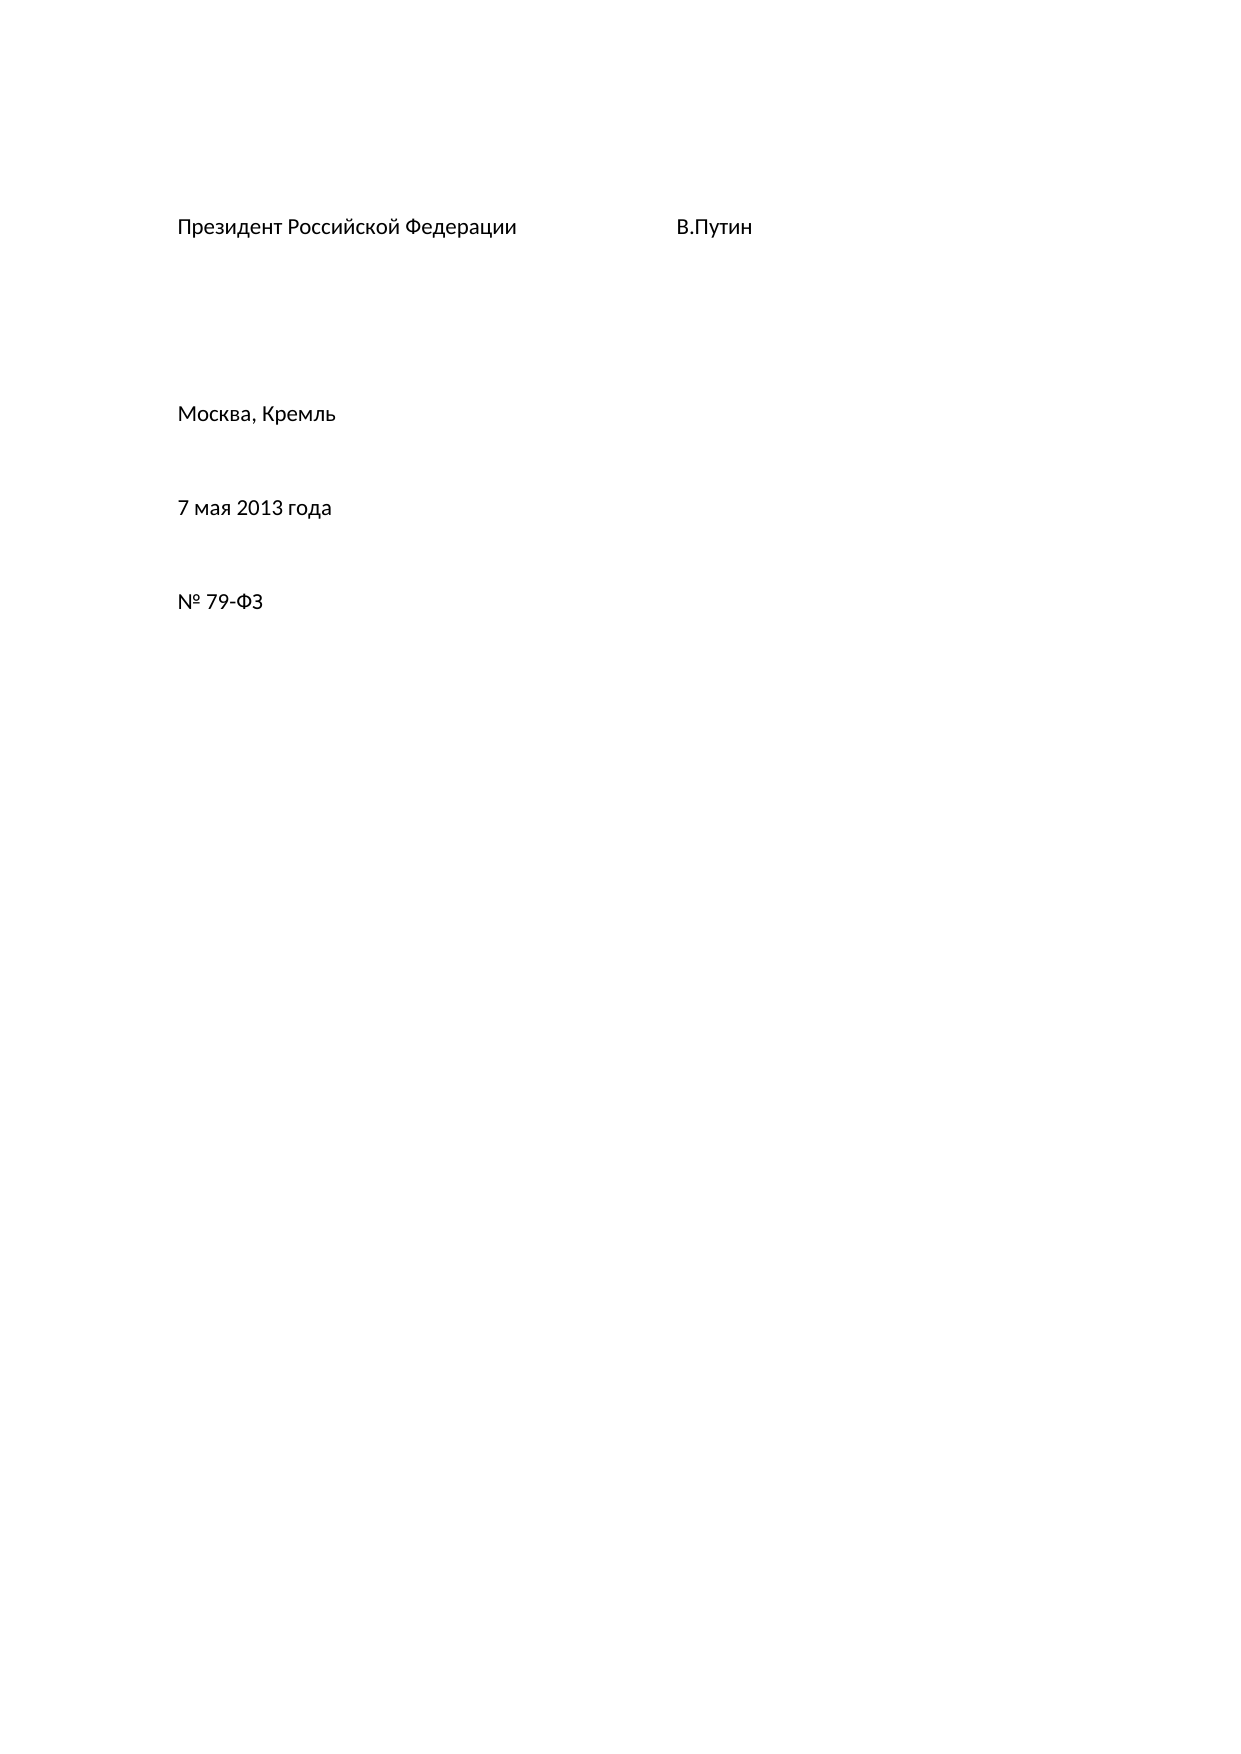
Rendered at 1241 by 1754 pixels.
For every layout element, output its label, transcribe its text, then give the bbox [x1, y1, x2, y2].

text Москва, Кремль [177, 399, 1152, 427]
text 7 мая 2013 года [177, 493, 1152, 521]
text Президент Российской Федерации В.Путин [177, 212, 1152, 240]
text № 79-ФЗ [177, 587, 1152, 615]
